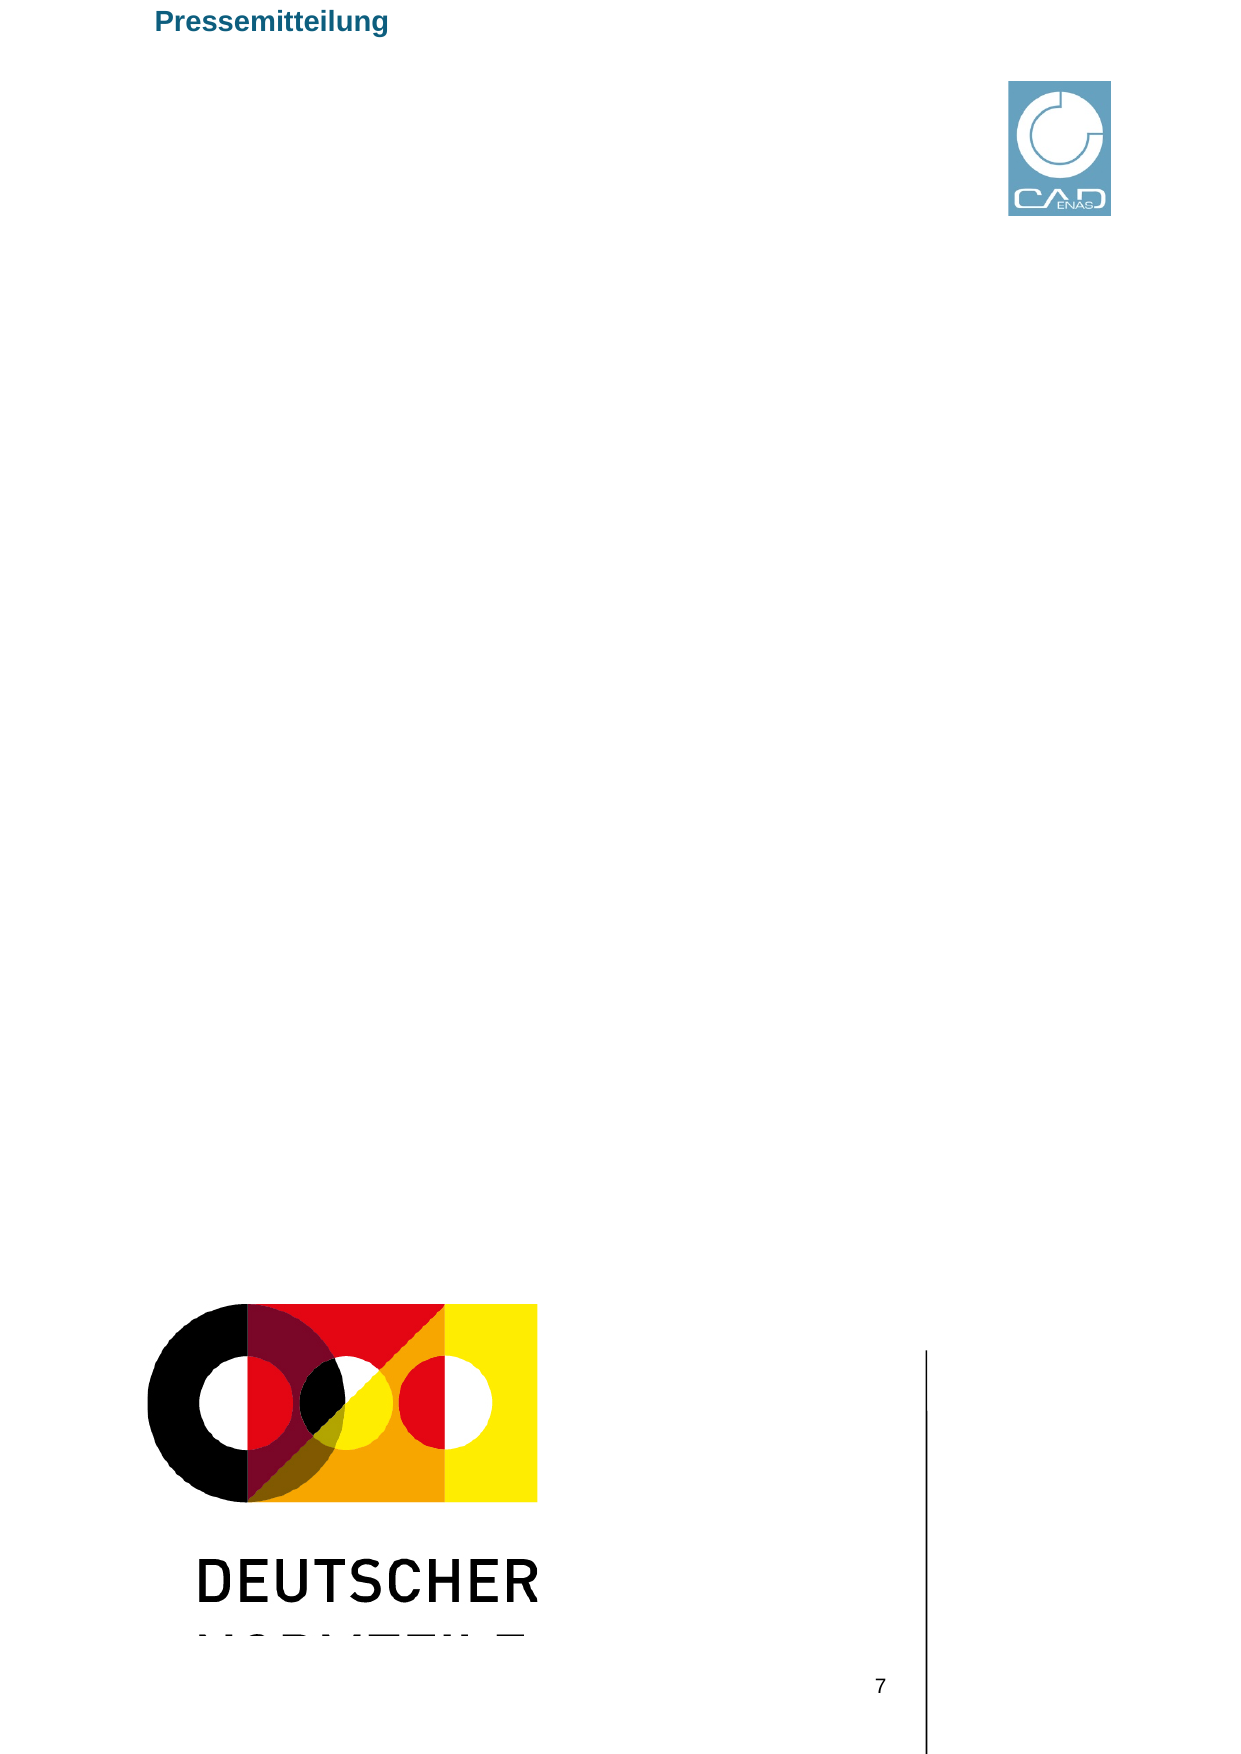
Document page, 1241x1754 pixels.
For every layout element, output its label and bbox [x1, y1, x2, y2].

picture [147, 1304, 538, 1636]
picture [1008, 81, 1111, 216]
